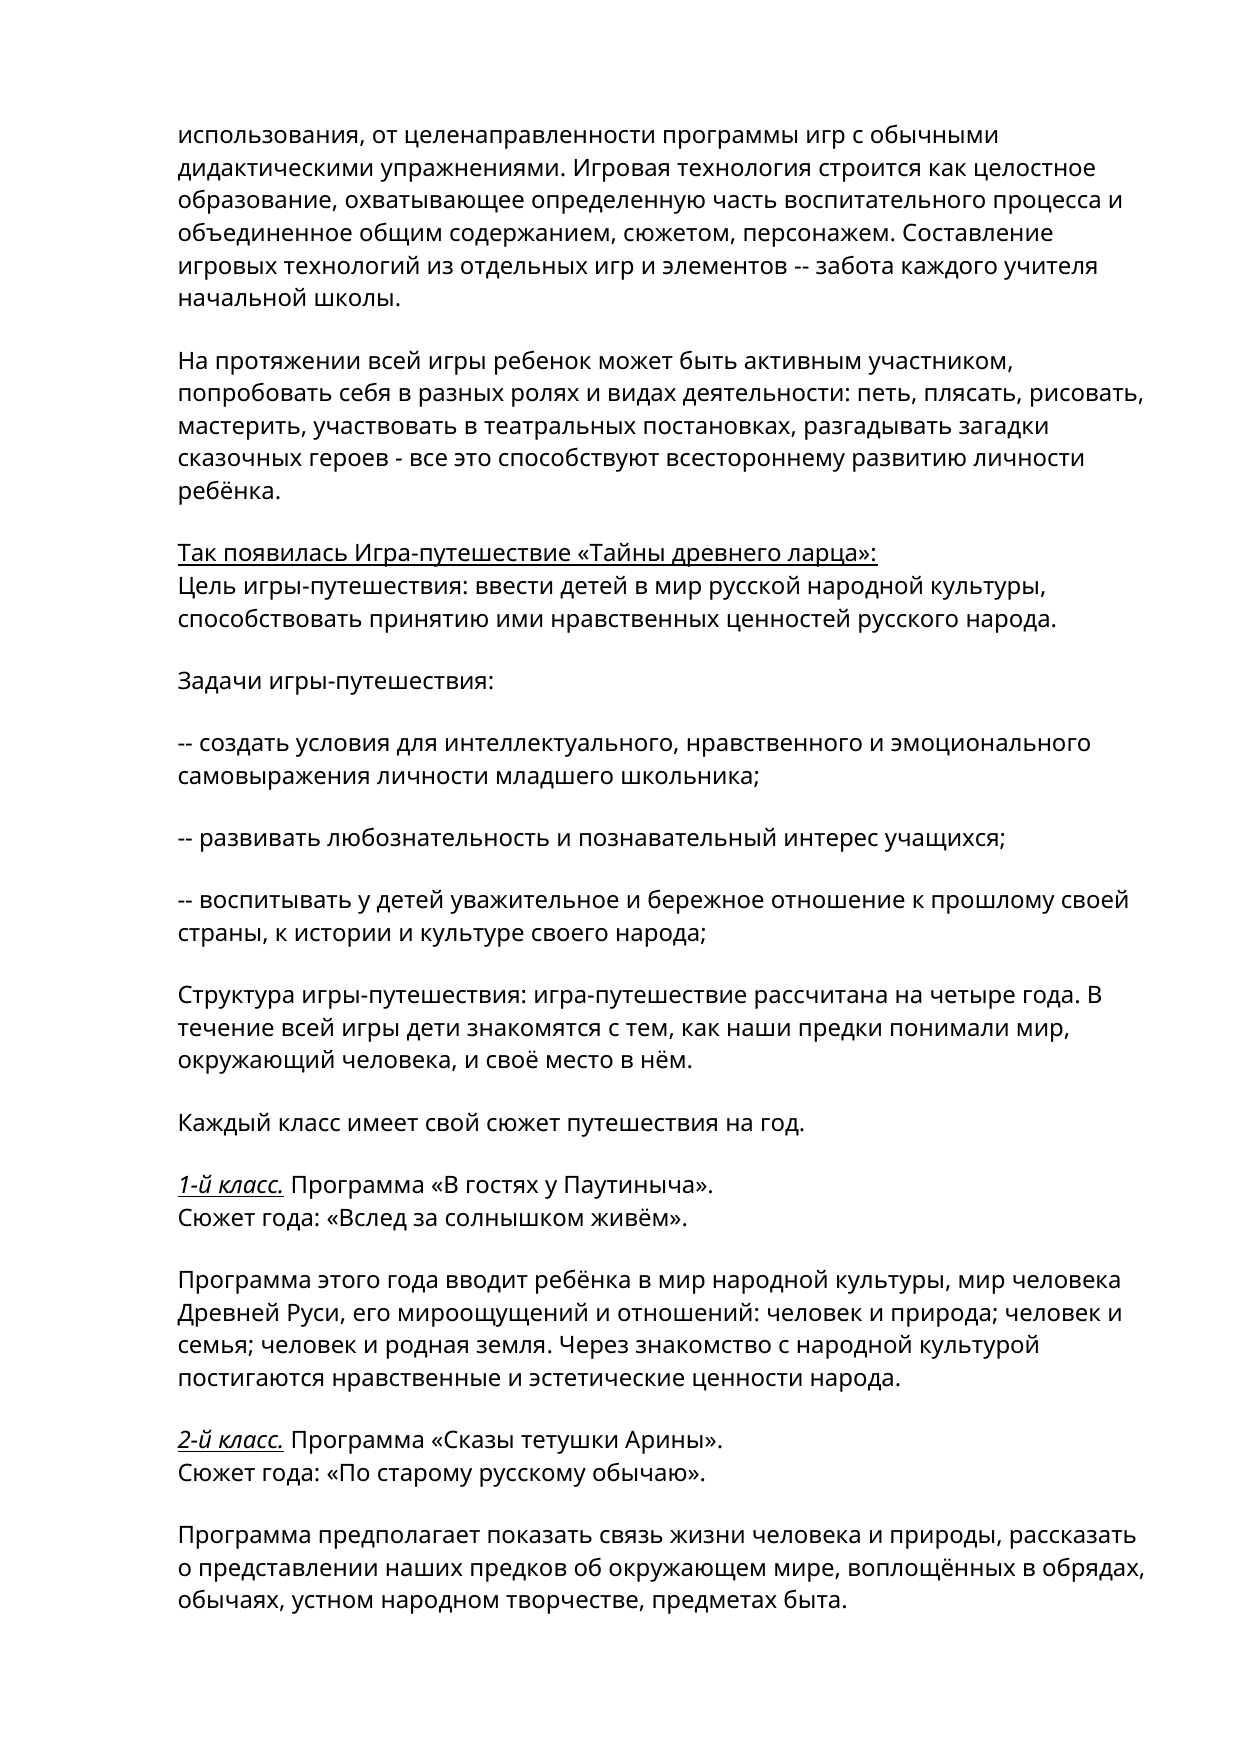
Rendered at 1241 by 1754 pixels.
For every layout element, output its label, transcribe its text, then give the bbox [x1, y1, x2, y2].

text Задачи игры-путешествия: [177, 664, 1152, 696]
text Программа предполагает показать связь жизни человека и природы, рассказать о представлении наших предков об окружающем мире, воплощённых в обрядах, обычаях, устном народном творчестве, предметах быта. [177, 1518, 1152, 1616]
text Сюжет года: «Вслед за солнышком живём». [177, 1200, 1152, 1233]
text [177, 118, 1152, 314]
text Структура игры-путешествия: игра-путешествие рассчитана на четыре года. В течение всей игры дети знакомятся с тем, как наши предки понимали мир, окружающий человека, и своё место в нём. [177, 978, 1152, 1076]
text Цель игры-путешествия: ввести детей в мир русской народной культуры, способствовать принятию ими нравственных ценностей русского народа. [177, 569, 1152, 634]
text -- воспитывать у детей уважительное и бережное отношение к прошлому своей страны, к истории и культуре своего народа; [177, 883, 1152, 948]
text -- развивать любознательность и познавательный интерес учащихся; [177, 821, 1152, 853]
text Так появилась Игра-путешествие «Тайны древнего ларца»: [177, 536, 1152, 569]
text Программа этого года вводит ребёнка в мир народной культуры, мир человека Древней Руси, его мироощущений и отношений: человек и природа; человек и семья; человек и родная земля. Через знакомство с народной культурой постигаются нравственные и эстетические ценности народа. [177, 1263, 1152, 1393]
text -- создать условия для интеллектуального, нравственного и эмоционального самовыражения личности младшего школьника; [177, 726, 1152, 791]
text 1-й класс. Программа «В гостях у Паутиныча». [177, 1168, 1152, 1200]
text Каждый класс имеет свой сюжет путешествия на год. [177, 1106, 1152, 1138]
text На протяжении всей игры ребенок может быть активным участником, попробовать себя в разных ролях и видах деятельности: петь, плясать, рисовать, мастерить, участвовать в театральных постановках, разгадывать загадки сказочных героев - все это способствуют всестороннему развитию личности ребёнка. [177, 343, 1152, 506]
text 2-й класс. Программа «Сказы тетушки Арины». [177, 1423, 1152, 1455]
text Сюжет года: «По старому русскому обычаю». [177, 1455, 1152, 1488]
